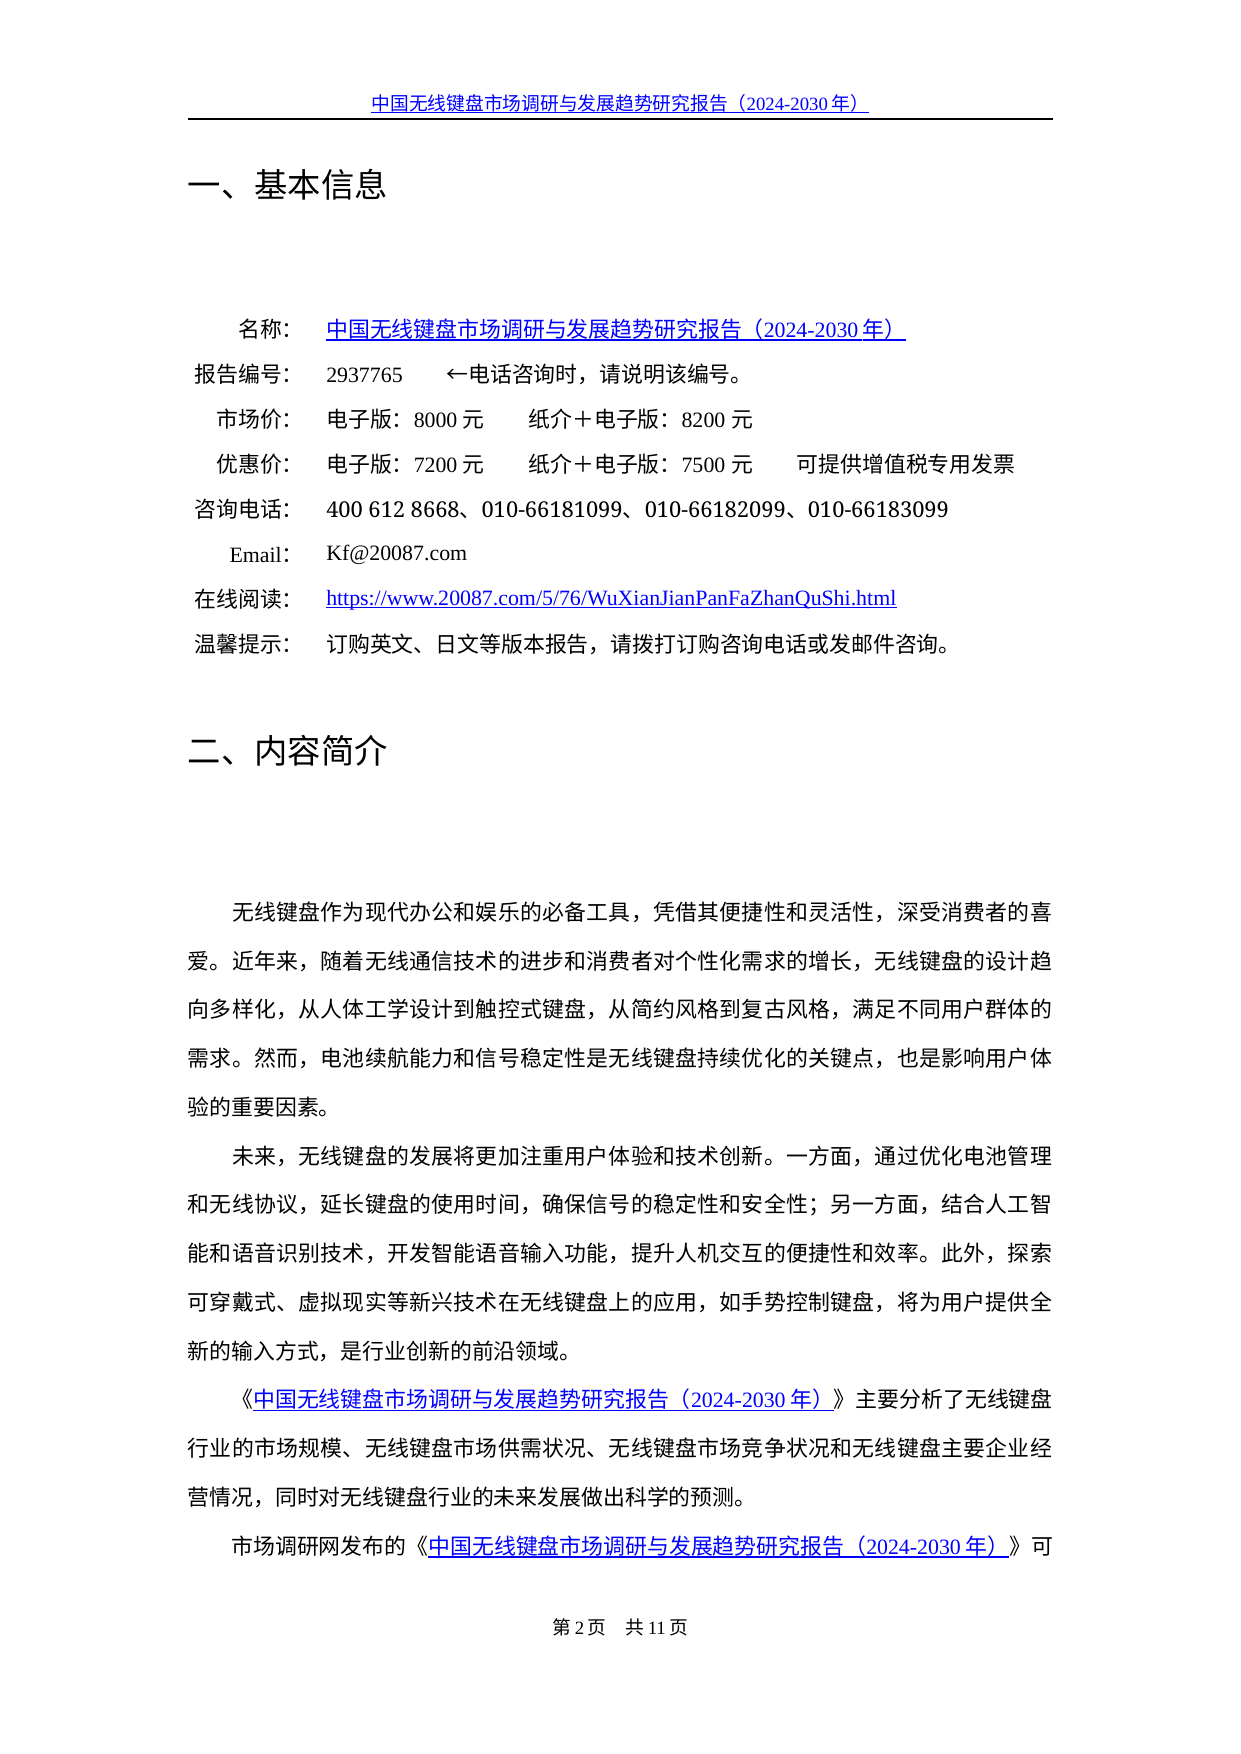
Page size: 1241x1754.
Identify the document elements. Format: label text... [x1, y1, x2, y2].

table_cell 温馨提示： [167, 627, 315, 672]
title 一、基本信息 [187, 150, 1053, 215]
table_cell 报告编号： [167, 357, 315, 402]
table_header 中国无线键盘市场调研与发展趋势研究报告（2024-2030年） [315, 312, 1073, 357]
table_header 名称： [167, 312, 315, 357]
table_cell 市场价： [167, 402, 315, 447]
table_cell 2937765 ←电话咨询时，请说明该编号。 [315, 357, 1073, 402]
table_cell 电子版：7200 元 纸介＋电子版：7500 元 可提供增值税专用发票 [315, 447, 1073, 492]
title 二、内容简介 [187, 717, 1053, 782]
table_cell Email： [167, 537, 315, 582]
table_cell 订购英文、日文等版本报告，请拨打订购咨询电话或发邮件咨询。 [315, 627, 1073, 672]
table_cell 在线阅读： [167, 582, 315, 627]
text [187, 894, 1053, 1561]
table_cell 咨询电话： [167, 492, 315, 537]
table_cell Kf@20087.com [315, 537, 1073, 582]
table_cell [315, 582, 1073, 627]
table_cell 400 612 8668、010-66181099、010-66182099、010-66183099 [315, 492, 1073, 537]
table_cell 电子版：8000 元 纸介＋电子版：8200 元 [315, 402, 1073, 447]
table_cell 优惠价： [167, 447, 315, 492]
